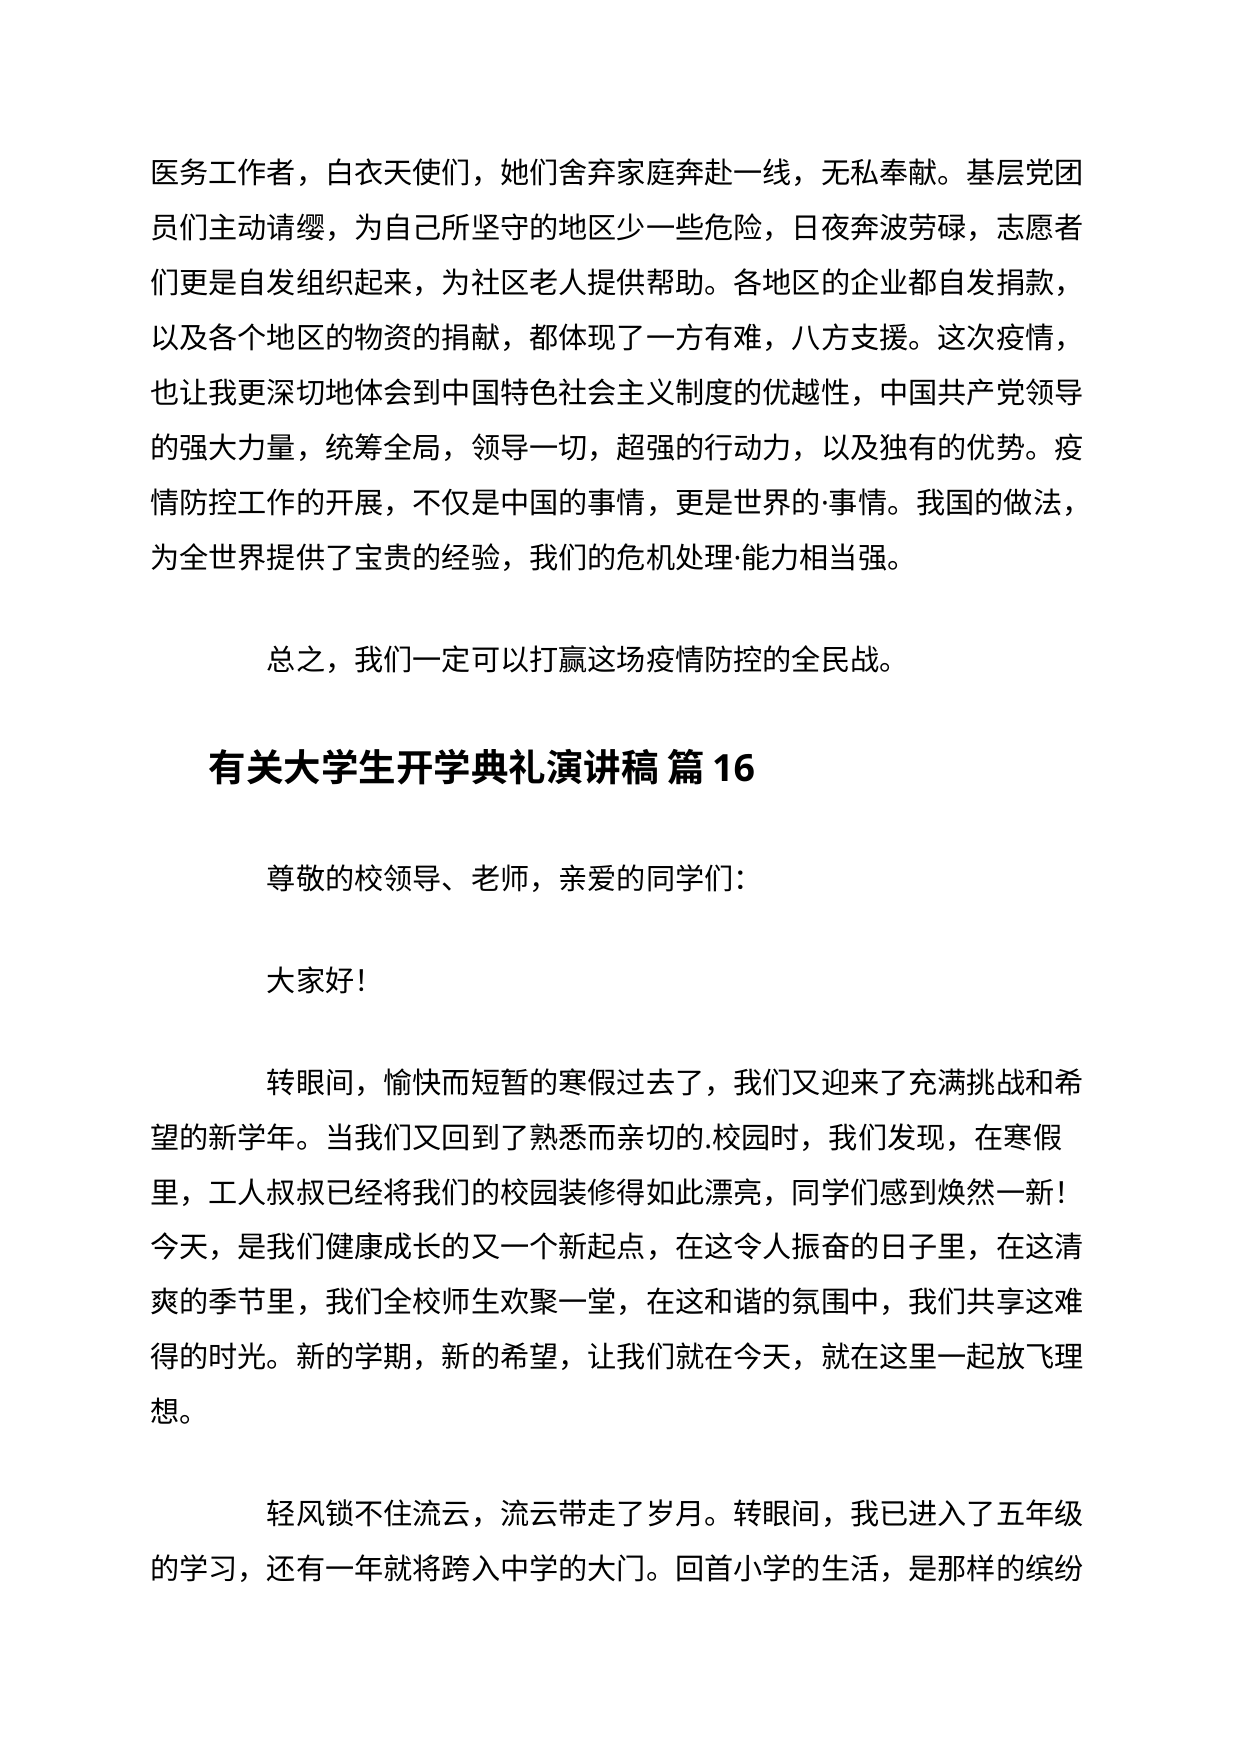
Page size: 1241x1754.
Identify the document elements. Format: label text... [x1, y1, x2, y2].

text 有关大学生开学典礼演讲稿 篇16 [150, 738, 1090, 793]
text 转眼间，愉快而短暂的寒假过去了，我们又迎来了充满挑战和希望的新学年。当我们又回到了熟悉而亲切的.校园时，我们发现，在寒假里，工人叔叔已经将我们的校园装修得如此漂亮，同学们感到焕然一新！今天，是我们健康成长的又一个新起点，在这令人振奋的日子里，在这清爽的季节里，我们全校师生欢聚一堂，在这和谐的氛围中，我们共享这难得的时光。新的学期，新的希望，让我们就在今天，就在这里一起放飞理想。 [150, 1059, 1090, 1431]
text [150, 150, 1090, 577]
text 大家好！ [150, 957, 1090, 1000]
text 总之，我们一定可以打赢这场疫情防控的全民战。 [150, 636, 1090, 679]
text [150, 1491, 1090, 1588]
text 尊敬的校领导、老师，亲爱的同学们： [150, 856, 1090, 898]
